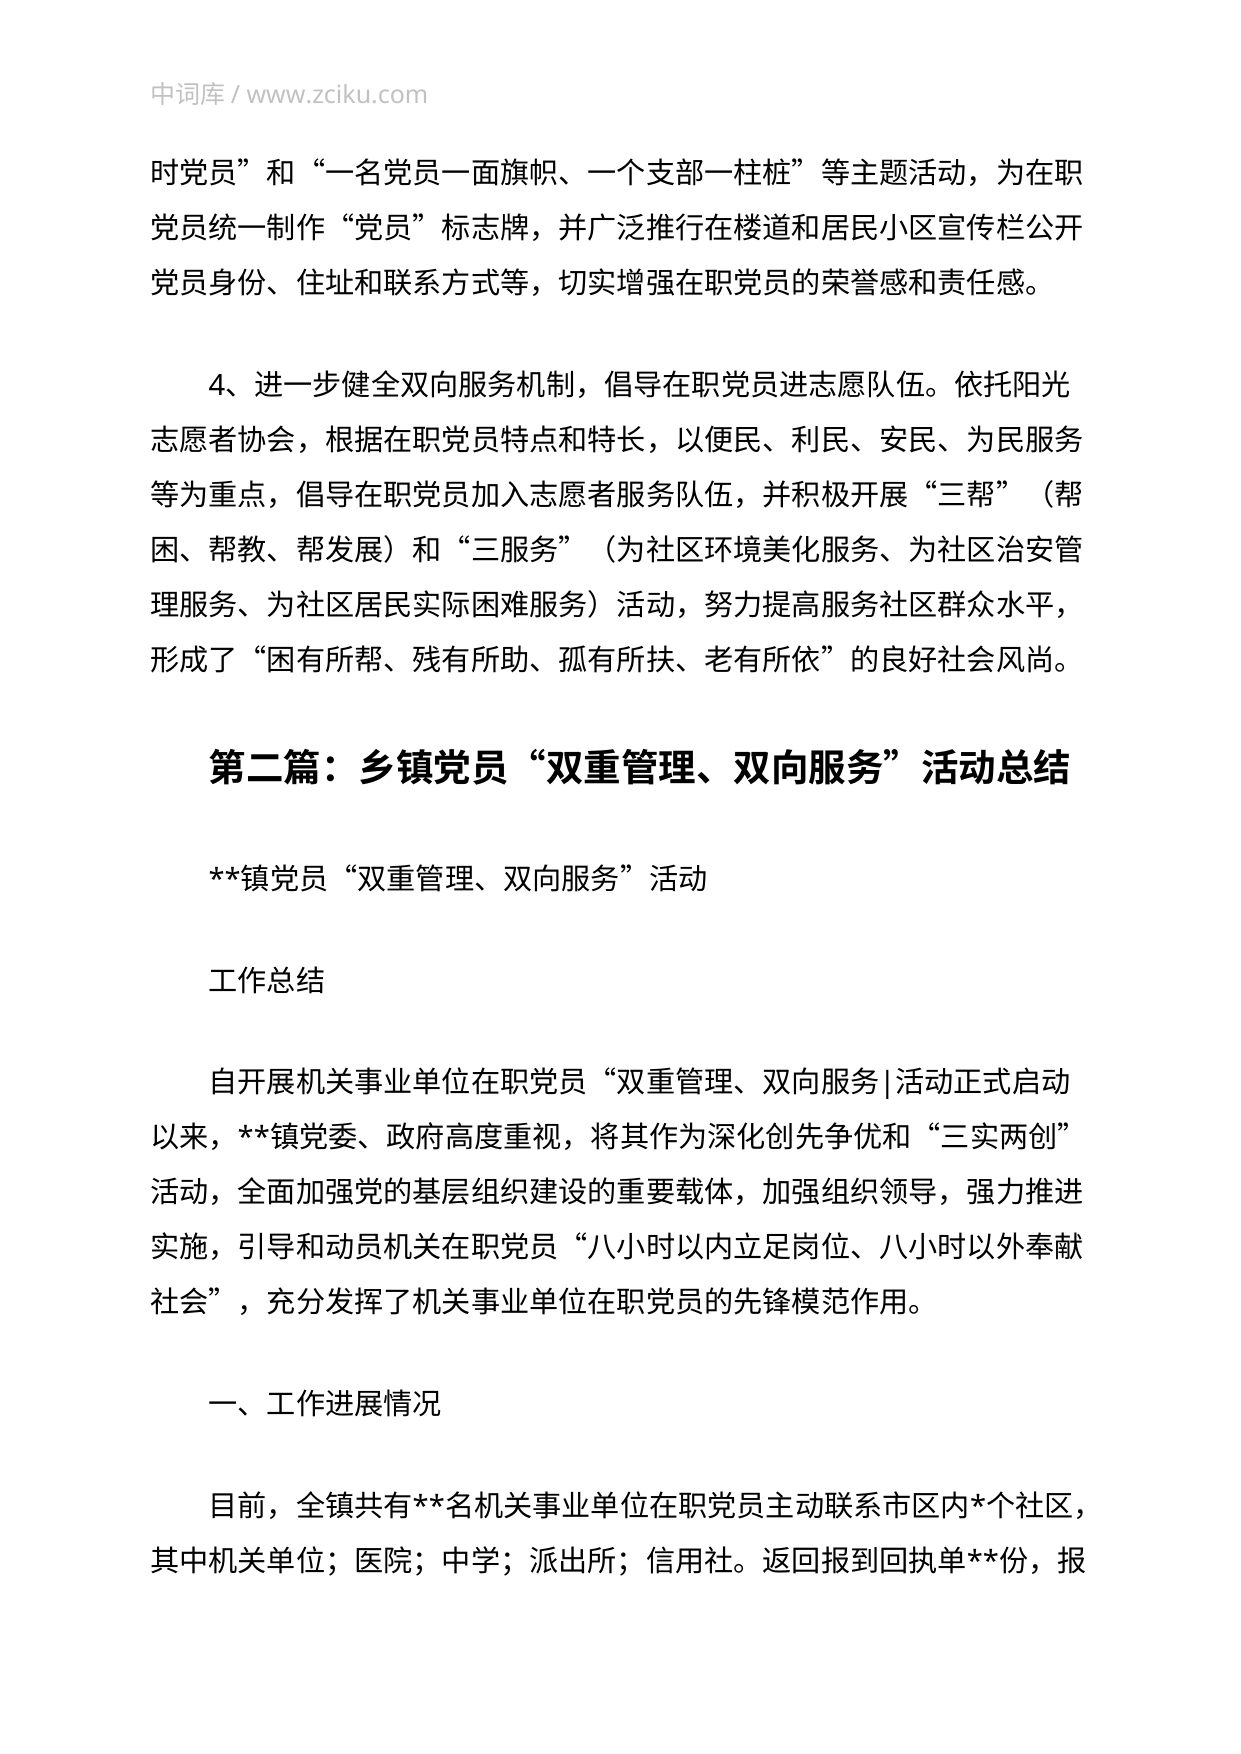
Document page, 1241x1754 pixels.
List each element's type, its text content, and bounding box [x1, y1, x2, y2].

text 第二篇：乡镇党员“双重管理、双向服务”活动总结 [150, 738, 1090, 792]
text 4、进一步健全双向服务机制，倡导在职党员进志愿队伍。依托阳光志愿者协会，根据在职党员特点和特长，以便民、利民、安民、为民服务等为重点，倡导在职党员加入志愿者服务队伍，并积极开展“三帮”（帮困、帮教、帮发展）和“三服务”（为社区环境美化服务、为社区治安管理服务、为社区居民实际困难服务）活动，努力提高服务社区群众水平，形成了“困有所帮、残有所助、孤有所扶、老有所依”的良好社会风尚。 [150, 362, 1090, 678]
text 一、工作进展情况 [150, 1381, 1090, 1423]
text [150, 150, 1090, 302]
text 工作总结 [150, 957, 1090, 999]
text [150, 1482, 1090, 1580]
text **镇党员“双重管理、双向服务”活动 [150, 855, 1090, 898]
text 自开展机关事业单位在职党员“双重管理、双向服务|活动正式启动以来，**镇党委、政府高度重视，将其作为深化创先争优和“三实两创”活动，全面加强党的基层组织建设的重要载体，加强组织领导，强力推进实施，引导和动员机关在职党员“八小时以内立足岗位、八小时以外奉献社会”，充分发挥了机关事业单位在职党员的先锋模范作用。 [150, 1059, 1090, 1321]
